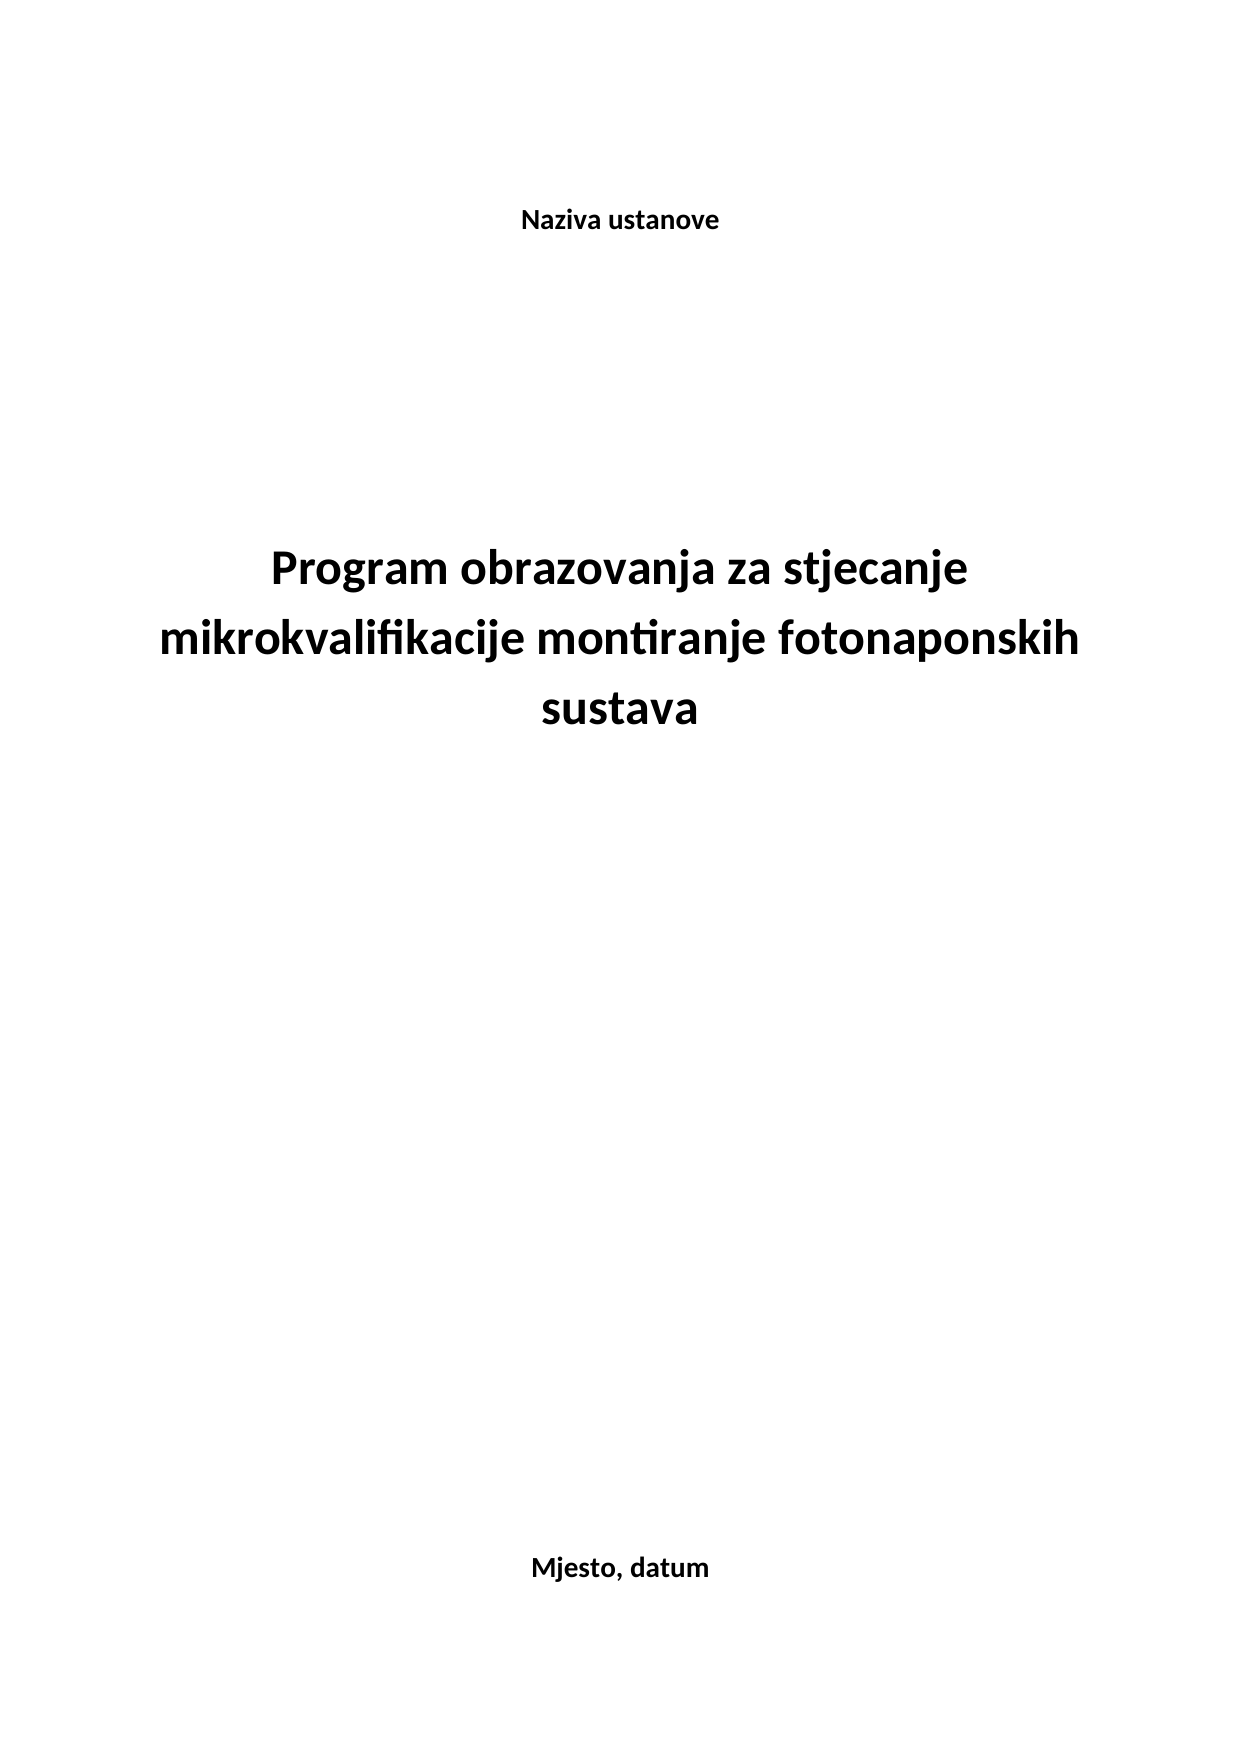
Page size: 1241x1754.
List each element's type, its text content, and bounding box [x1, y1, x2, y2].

text Naziva ustanove [148, 201, 1093, 237]
text Mjesto, datum [148, 1549, 1093, 1584]
text Program obrazovanja za stjecanje mikrokvalifikacije montiranje fotonaponskih sustava [148, 536, 1093, 737]
